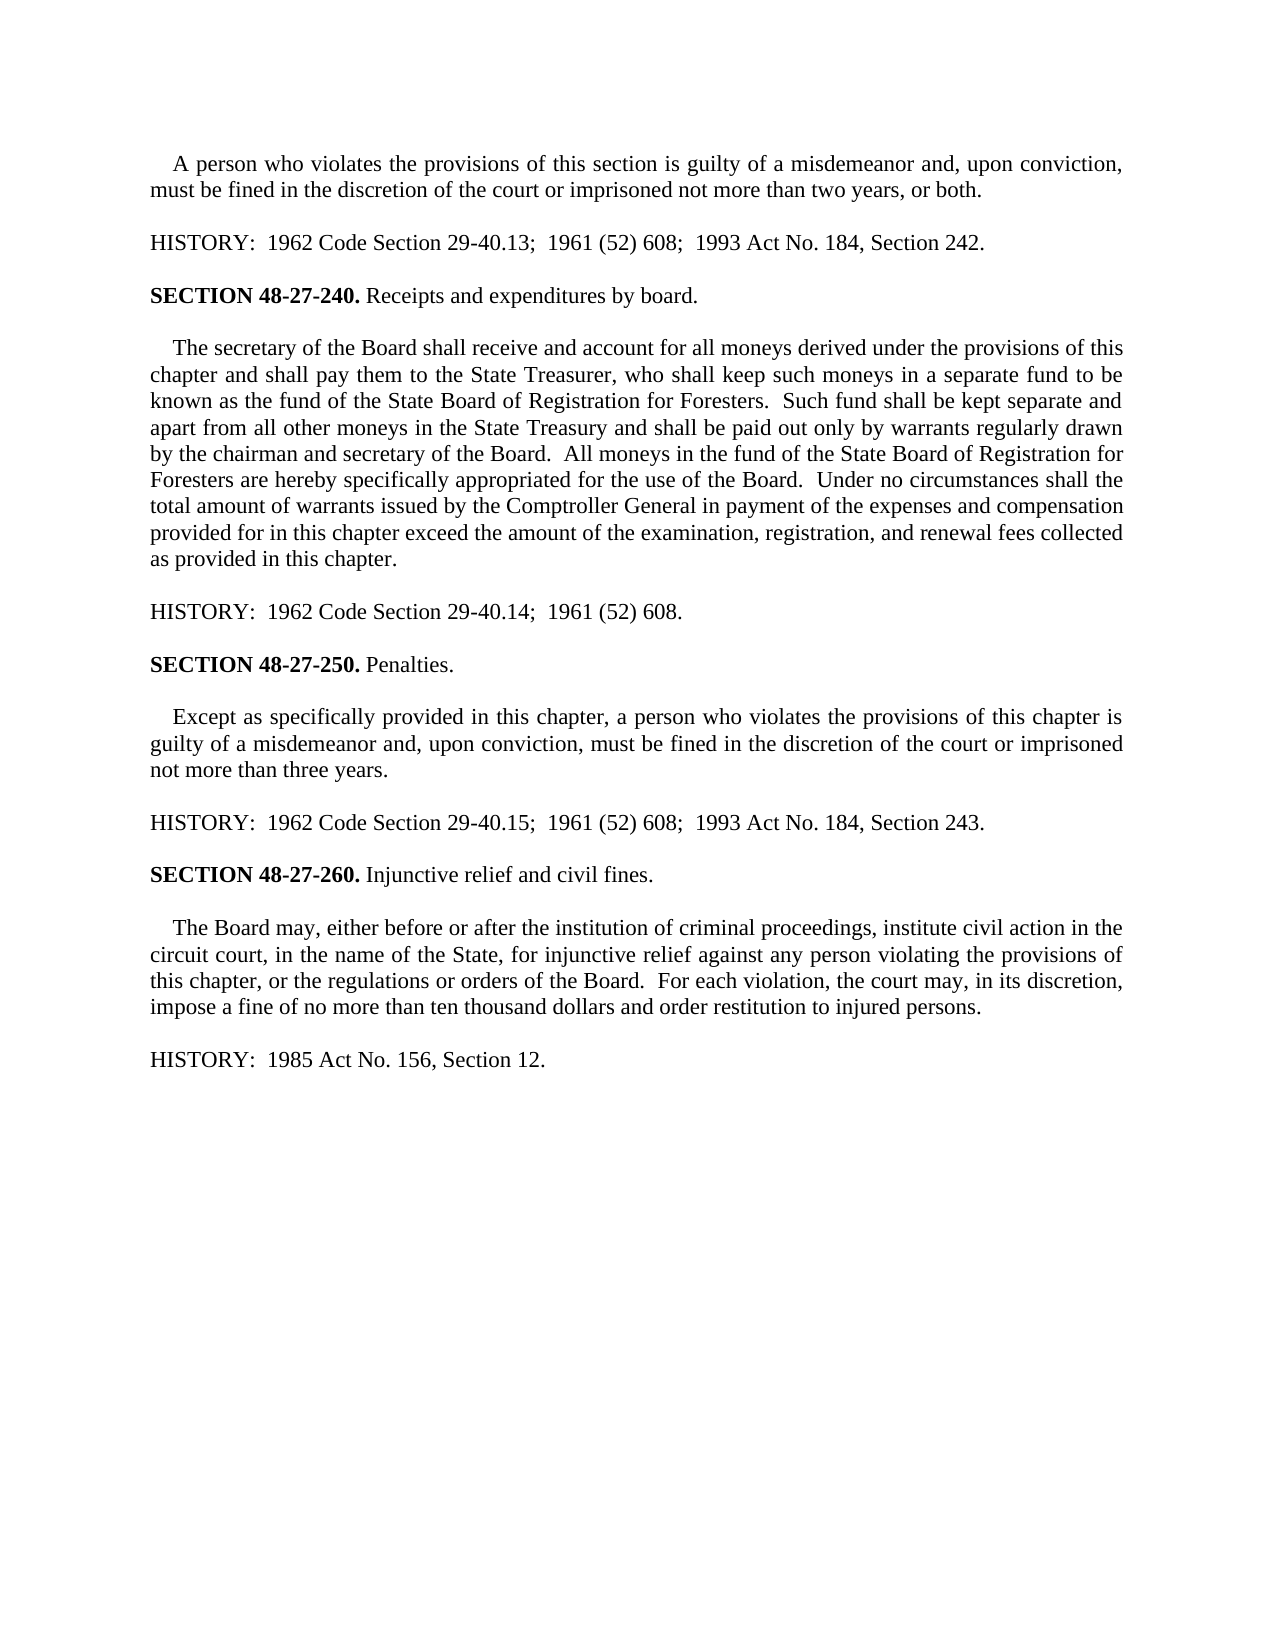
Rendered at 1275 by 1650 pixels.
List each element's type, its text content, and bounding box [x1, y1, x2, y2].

text HISTORY: 1985 Act No. 156, Section 12. [150, 1046, 1125, 1072]
text A person who violates the provisions of this section is guilty of a misdemeanor and, upon conviction, must be fined in the discretion of the court or imprisoned not more than two years, or both. [150, 150, 1125, 203]
text SECTION 48-27-260. Injunctive relief and civil fines. [150, 862, 1125, 888]
text Except as specifically provided in this chapter, a person who violates the provisions of this chapter is guilty of a misdemeanor and, upon conviction, must be fined in the discretion of the court or imprisoned not more than three years. [150, 703, 1125, 782]
text The secretary of the Board shall receive and account for all moneys derived under the provisions of this chapter and shall pay them to the State Treasurer, who shall keep such moneys in a separate fund to be known as the fund of the State Board of Registration for Foresters. Such fund shall be kept separate and apart from all other moneys in the State Treasury and shall be paid out only by warrants regularly drawn by the chairman and secretary of the Board. All moneys in the fund of the State Board of Registration for Foresters are hereby specifically appropriated for the use of the Board. Under no circumstances shall the total amount of warrants issued by the Comptroller General in payment of the expenses and compensation provided for in this chapter exceed the amount of the examination, registration, and renewal fees collected as provided in this chapter. [150, 334, 1125, 572]
text HISTORY: 1962 Code Section 29-40.13; 1961 (52) 608; 1993 Act No. 184, Section 242. [150, 229, 1125, 255]
text HISTORY: 1962 Code Section 29-40.14; 1961 (52) 608. [150, 598, 1125, 624]
text SECTION 48-27-240. Receipts and expenditures by board. [150, 282, 1125, 308]
text HISTORY: 1962 Code Section 29-40.15; 1961 (52) 608; 1993 Act No. 184, Section 243. [150, 809, 1125, 835]
text SECTION 48-27-250. Penalties. [150, 651, 1125, 677]
text The Board may, either before or after the institution of criminal proceedings, institute civil action in the circuit court, in the name of the State, for injunctive relief against any person violating the provisions of this chapter, or the regulations or orders of the Board. For each violation, the court may, in its discretion, impose a fine of no more than ten thousand dollars and order restitution to injured persons. [150, 914, 1125, 1020]
